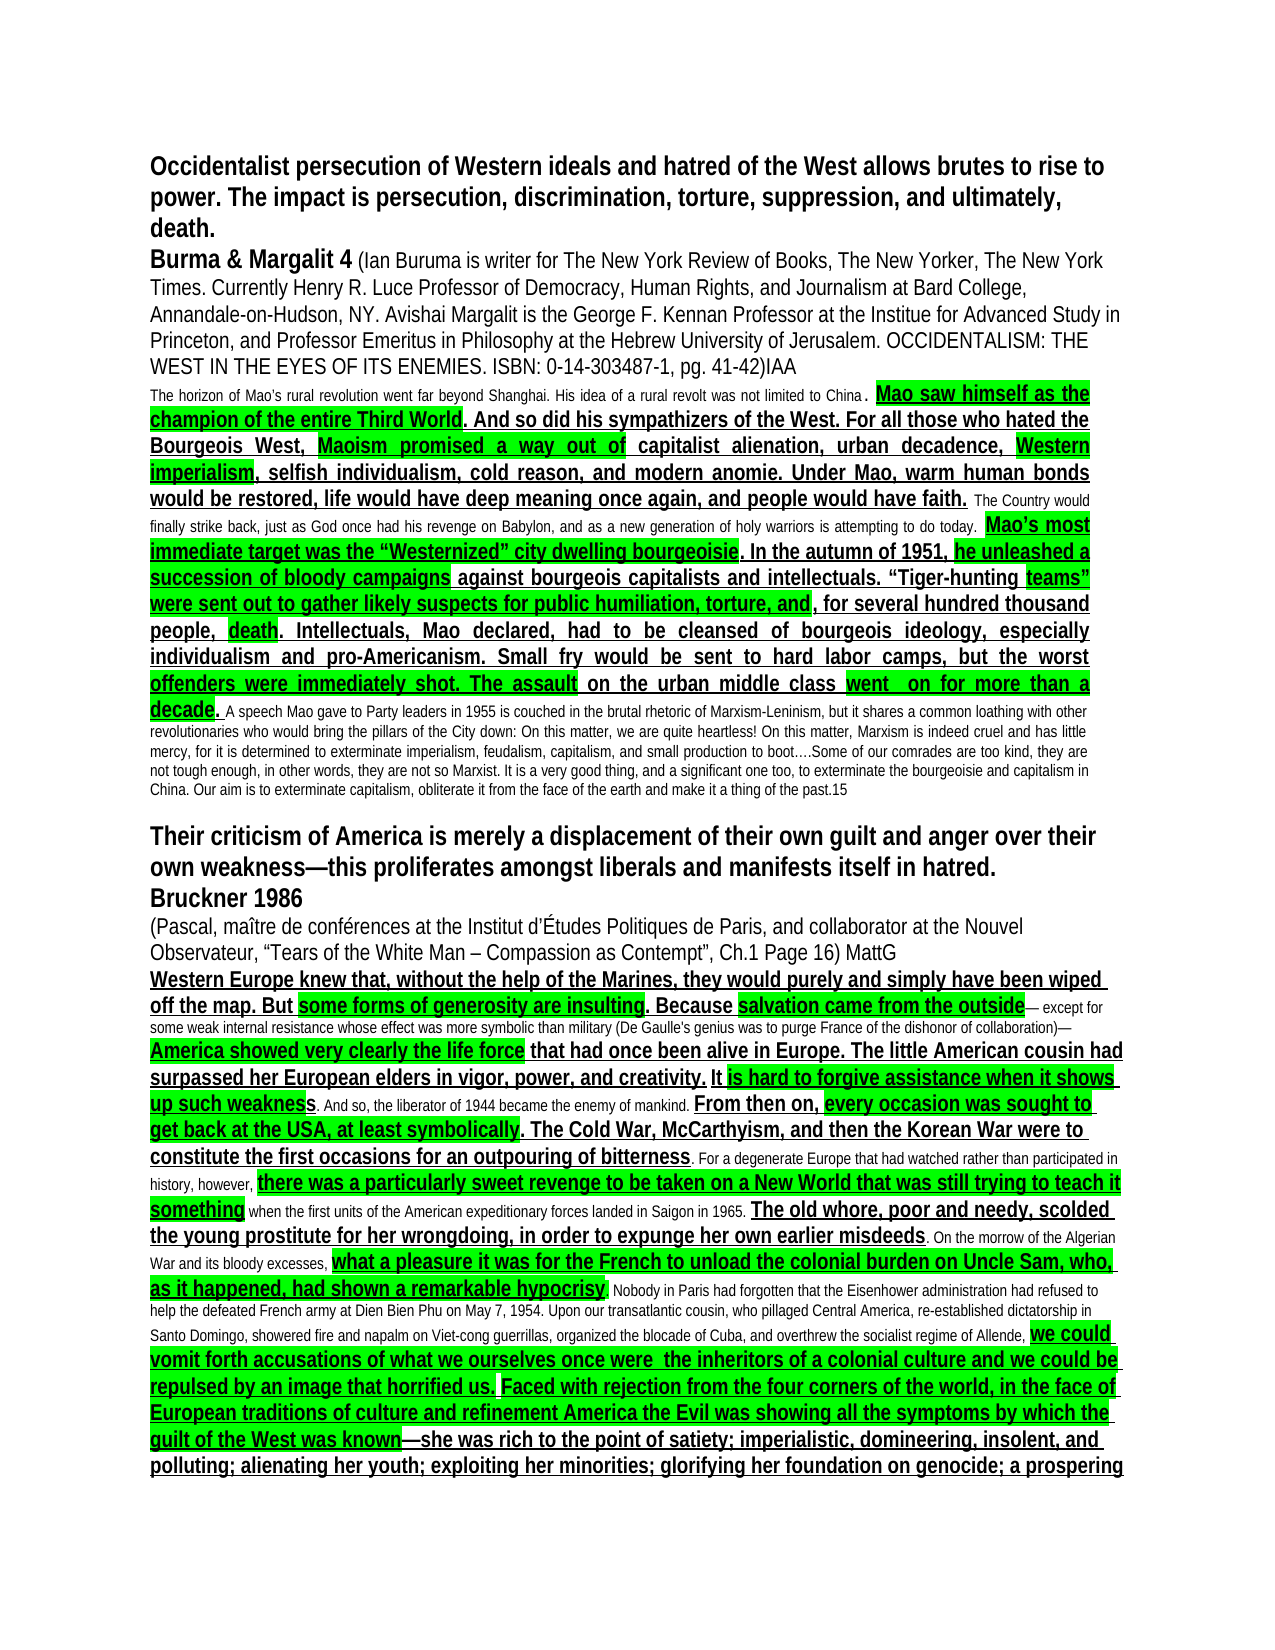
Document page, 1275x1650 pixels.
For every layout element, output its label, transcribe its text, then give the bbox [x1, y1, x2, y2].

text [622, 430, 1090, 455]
subtitle Occidentalist persecution of Western ideals and hatred of the West allows brutes to rise to power. The impact is persecution, discrimination, torture, suppression, and ultimately, death. [150, 150, 1125, 243]
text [150, 966, 1125, 1478]
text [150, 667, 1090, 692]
text Bruckner 1986 [150, 882, 1125, 913]
subtitle Their criticism of America is merely a displacement of their own guilt and anger over their own weakness—this proliferates amongst liberals and manifests itself in hatred. [150, 820, 1125, 882]
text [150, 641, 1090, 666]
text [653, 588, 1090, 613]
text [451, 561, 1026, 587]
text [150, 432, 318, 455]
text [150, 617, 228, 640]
text (Pascal, maître de conférences at the Institut d’Études Politiques de Paris, and collaborator at the Nouvel Observateur, “Tears of the White Man – Compassion as Contempt”, Ch.1 Page 16) MattG [150, 913, 1125, 966]
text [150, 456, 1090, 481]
text Burma & Margalit 4 (Ian Buruma is writer for The New York Review of Books, The New Yorker, The New York Times. Currently Henry R. Luce Professor of Democracy, Human Rights, and Journalism at Bard College, Annandale-on-Hudson, NY. Avishai Margalit is the George F. Kennan Professor at the Institue for Advanced Study in Princeton, and Professor Emeritus in Philosophy at the Hebrew University of Jerusalem. OCCIDENTALISM: THE WEST IN THE EYES OF ITS ENEMIES. ISBN: 0-14-303487-1, pg. 41-42)IAA [150, 243, 1125, 379]
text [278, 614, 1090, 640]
